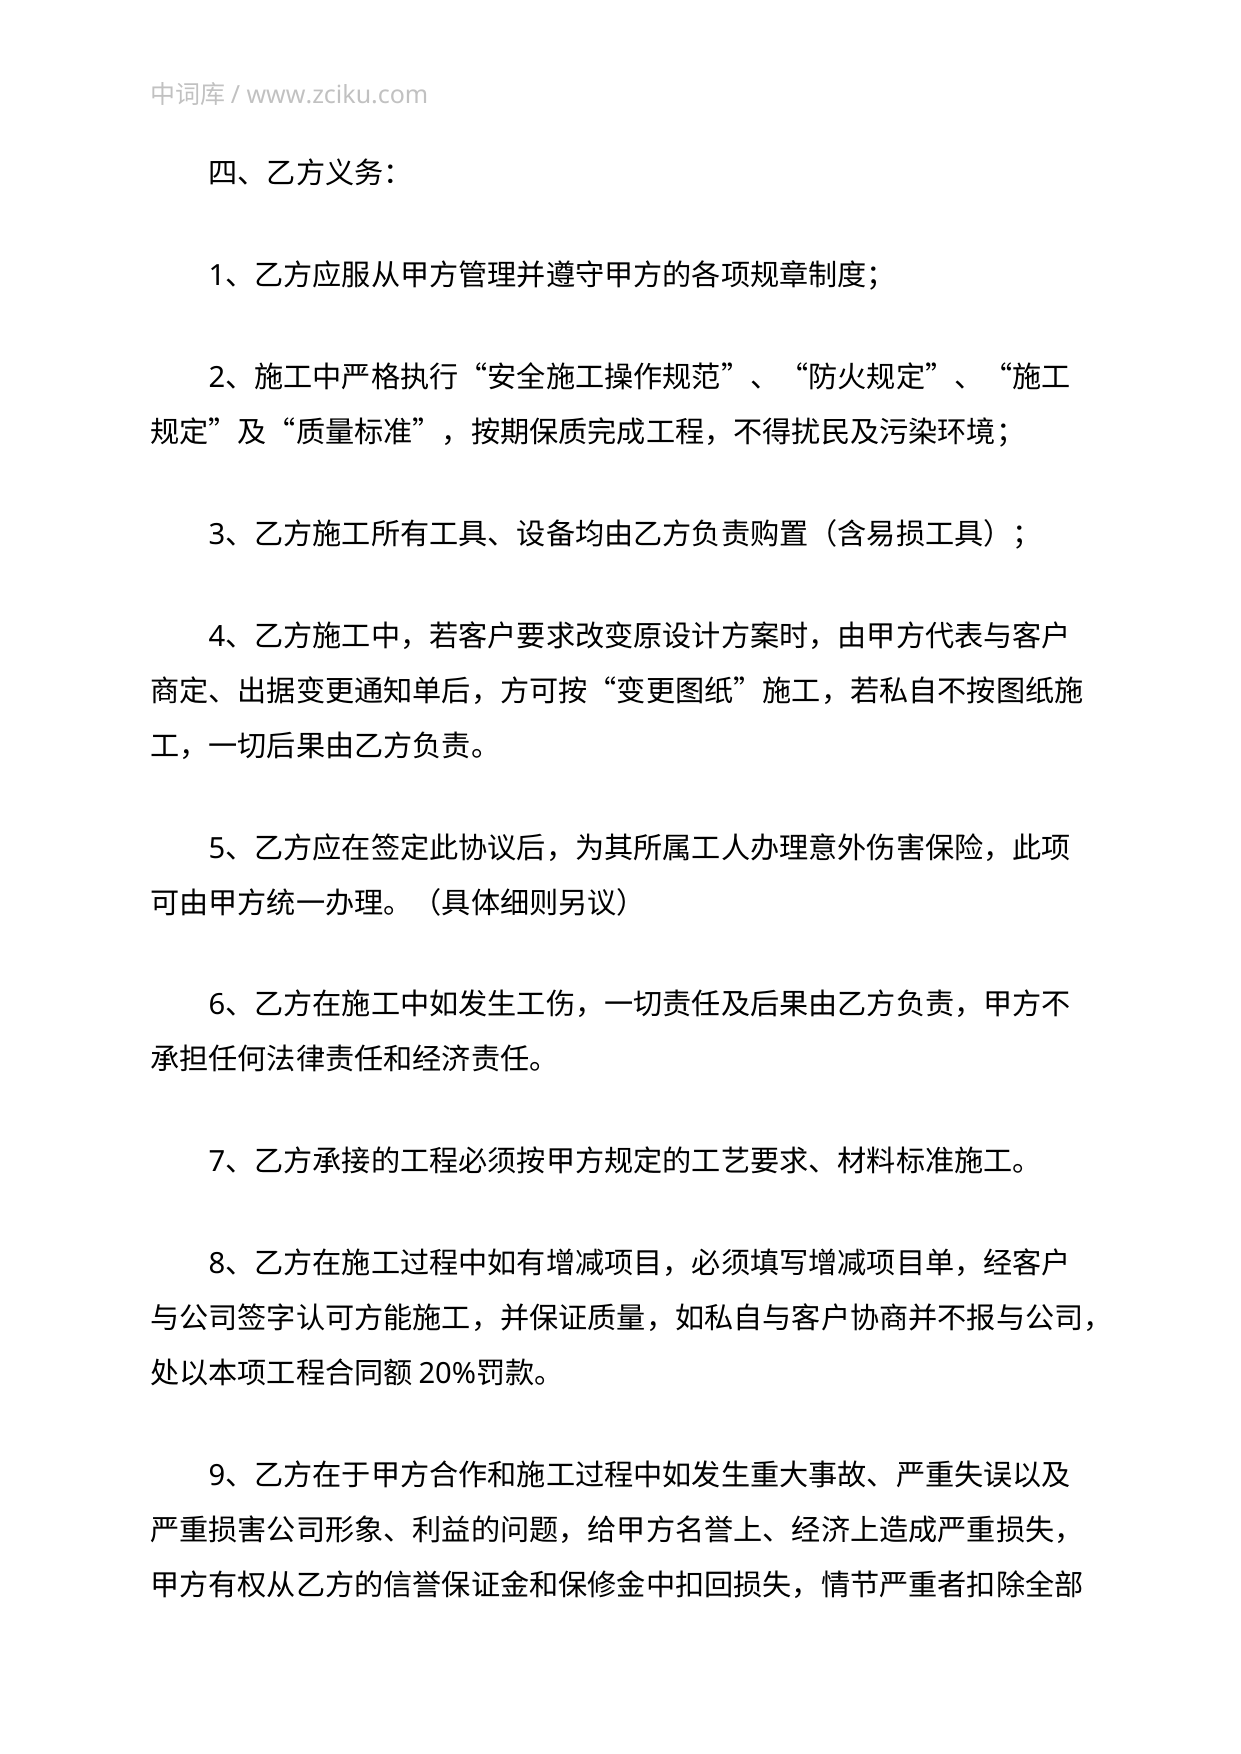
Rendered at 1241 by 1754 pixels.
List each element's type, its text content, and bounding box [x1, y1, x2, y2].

text 4、乙方施工中，若客户要求改变原设计方案时，由甲方代表与客户商定、出据变更通知单后，方可按“变更图纸”施工，若私自不按图纸施工，一切后果由乙方负责。 [150, 612, 1090, 765]
text 7、乙方承接的工程必须按甲方规定的工艺要求、材料标准施工。 [150, 1138, 1090, 1180]
text 6、乙方在施工中如发生工伤，一切责任及后果由乙方负责，甲方不承担任何法律责任和经济责任。 [150, 981, 1090, 1078]
text 1、乙方应服从甲方管理并遵守甲方的各项规章制度； [150, 252, 1090, 294]
text 5、乙方应在签定此协议后，为其所属工人办理意外伤害保险，此项可由甲方统一办理。（具体细则另议） [150, 824, 1090, 921]
text 四、乙方义务： [150, 150, 1090, 192]
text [150, 1452, 1090, 1604]
text 2、施工中严格执行“安全施工操作规范”、“防火规定”、“施工规定”及“质量标准”，按期保质完成工程，不得扰民及污染环境； [150, 354, 1090, 451]
text 3、乙方施工所有工具、设备均由乙方负责购置（含易损工具）； [150, 511, 1090, 553]
text 8、乙方在施工过程中如有增减项目，必须填写增减项目单，经客户与公司签字认可方能施工，并保证质量，如私自与客户协商并不报与公司，处以本项工程合同额20%罚款。 [150, 1240, 1090, 1392]
